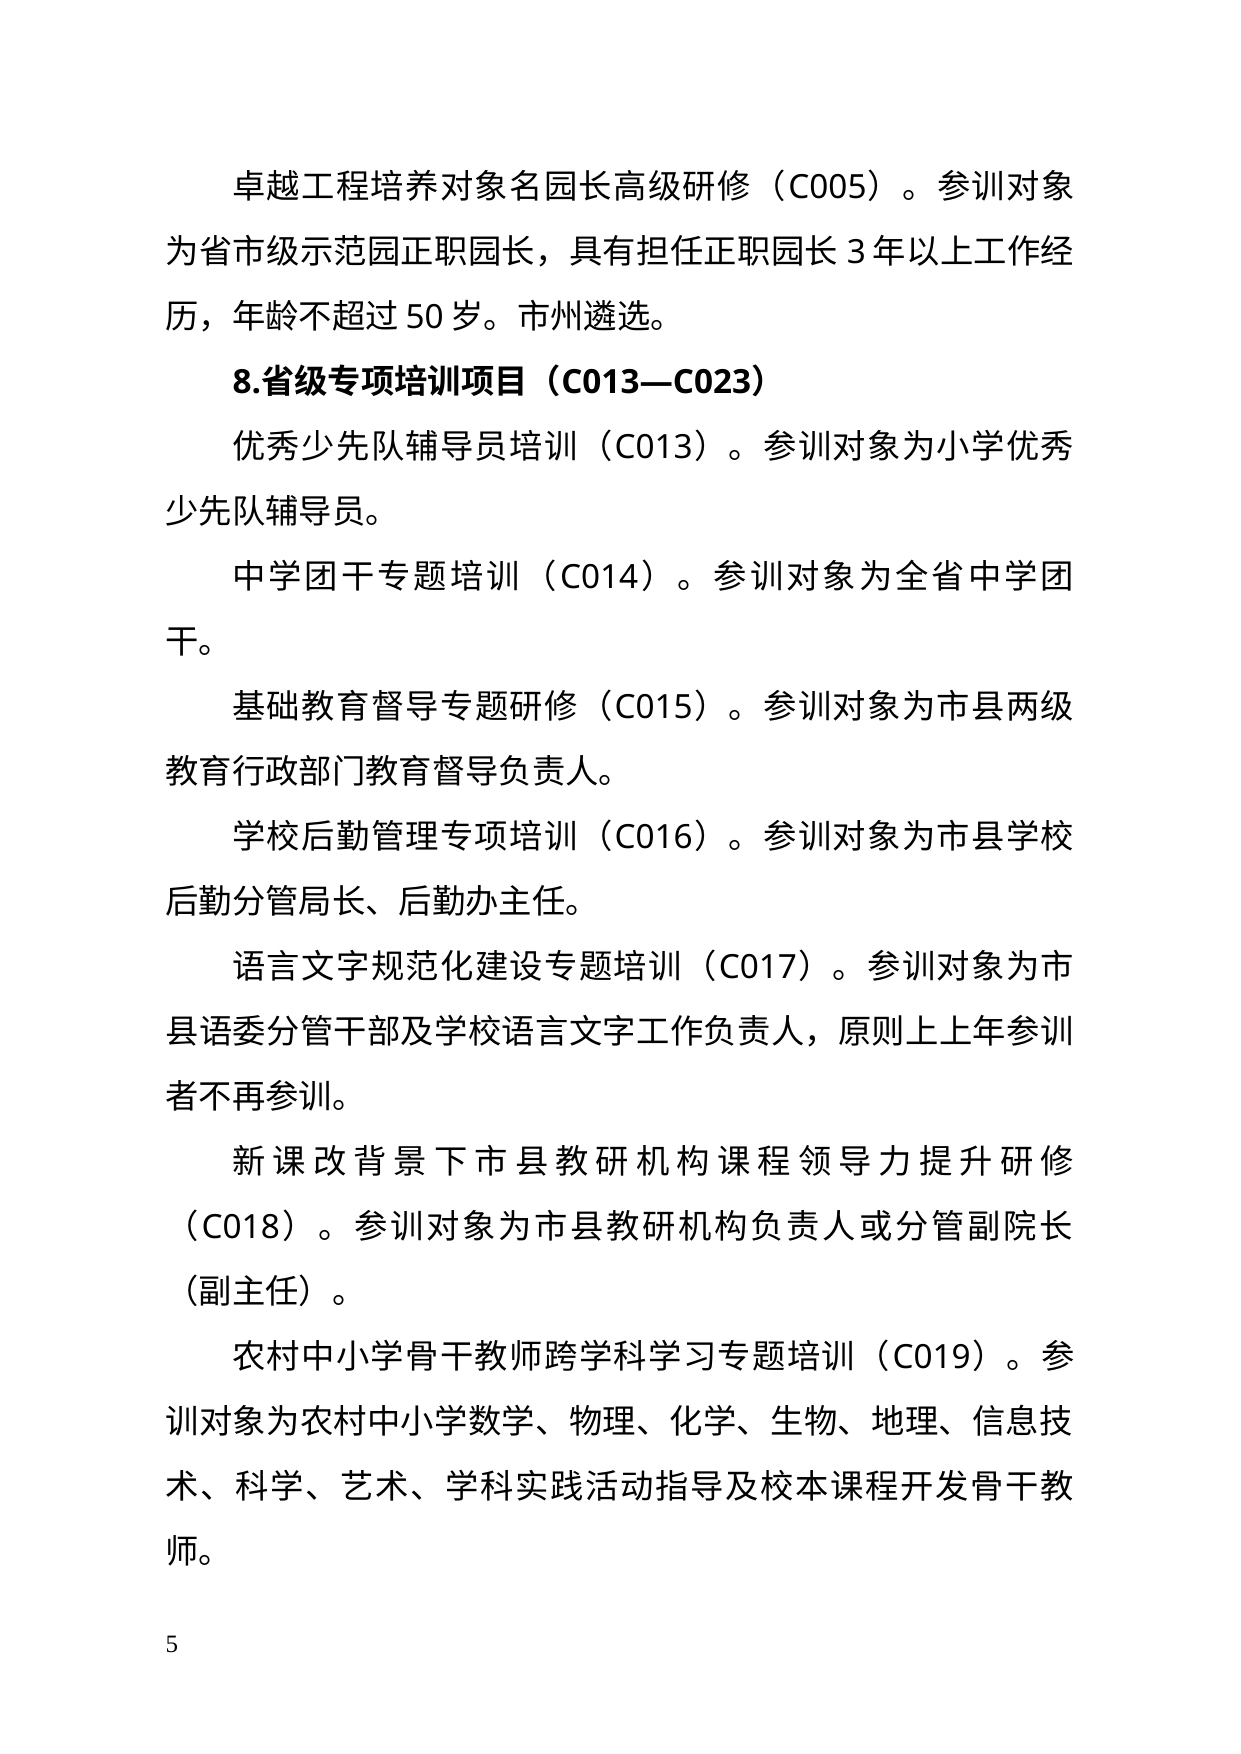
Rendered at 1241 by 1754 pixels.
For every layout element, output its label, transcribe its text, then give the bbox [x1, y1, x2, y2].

text 农村中小学骨干教师跨学科学习专题培训（C019）。参训对象为农村中小学数学、物理、化学、生物、地理、信息技术、科学、艺术、学科实践活动指导及校本课程开发骨干教师。 [165, 1322, 1075, 1582]
text 优秀少先队辅导员培训（C013）。参训对象为小学优秀少先队辅导员。 [165, 412, 1075, 542]
text 8.省级专项培训项目（C013—C023） [165, 347, 1075, 412]
text 学校后勤管理专项培训（C016）。参训对象为市县学校后勤分管局长、后勤办主任。 [165, 802, 1075, 932]
text 语言文字规范化建设专题培训（C017）。参训对象为市县语委分管干部及学校语言文字工作负责人，原则上上年参训者不再参训。 [165, 932, 1075, 1127]
text 中学团干专题培训（C014）。参训对象为全省中学团干。 [165, 542, 1075, 672]
text 卓越工程培养对象名园长高级研修（C005）。参训对象为省市级示范园正职园长，具有担任正职园长3年以上工作经历，年龄不超过50岁。市州遴选。 [165, 152, 1075, 347]
text 新课改背景下市县教研机构课程领导力提升研修（C018）。参训对象为市县教研机构负责人或分管副院长（副主任）。 [165, 1127, 1075, 1322]
text 基础教育督导专题研修（C015）。参训对象为市县两级教育行政部门教育督导负责人。 [165, 672, 1075, 802]
